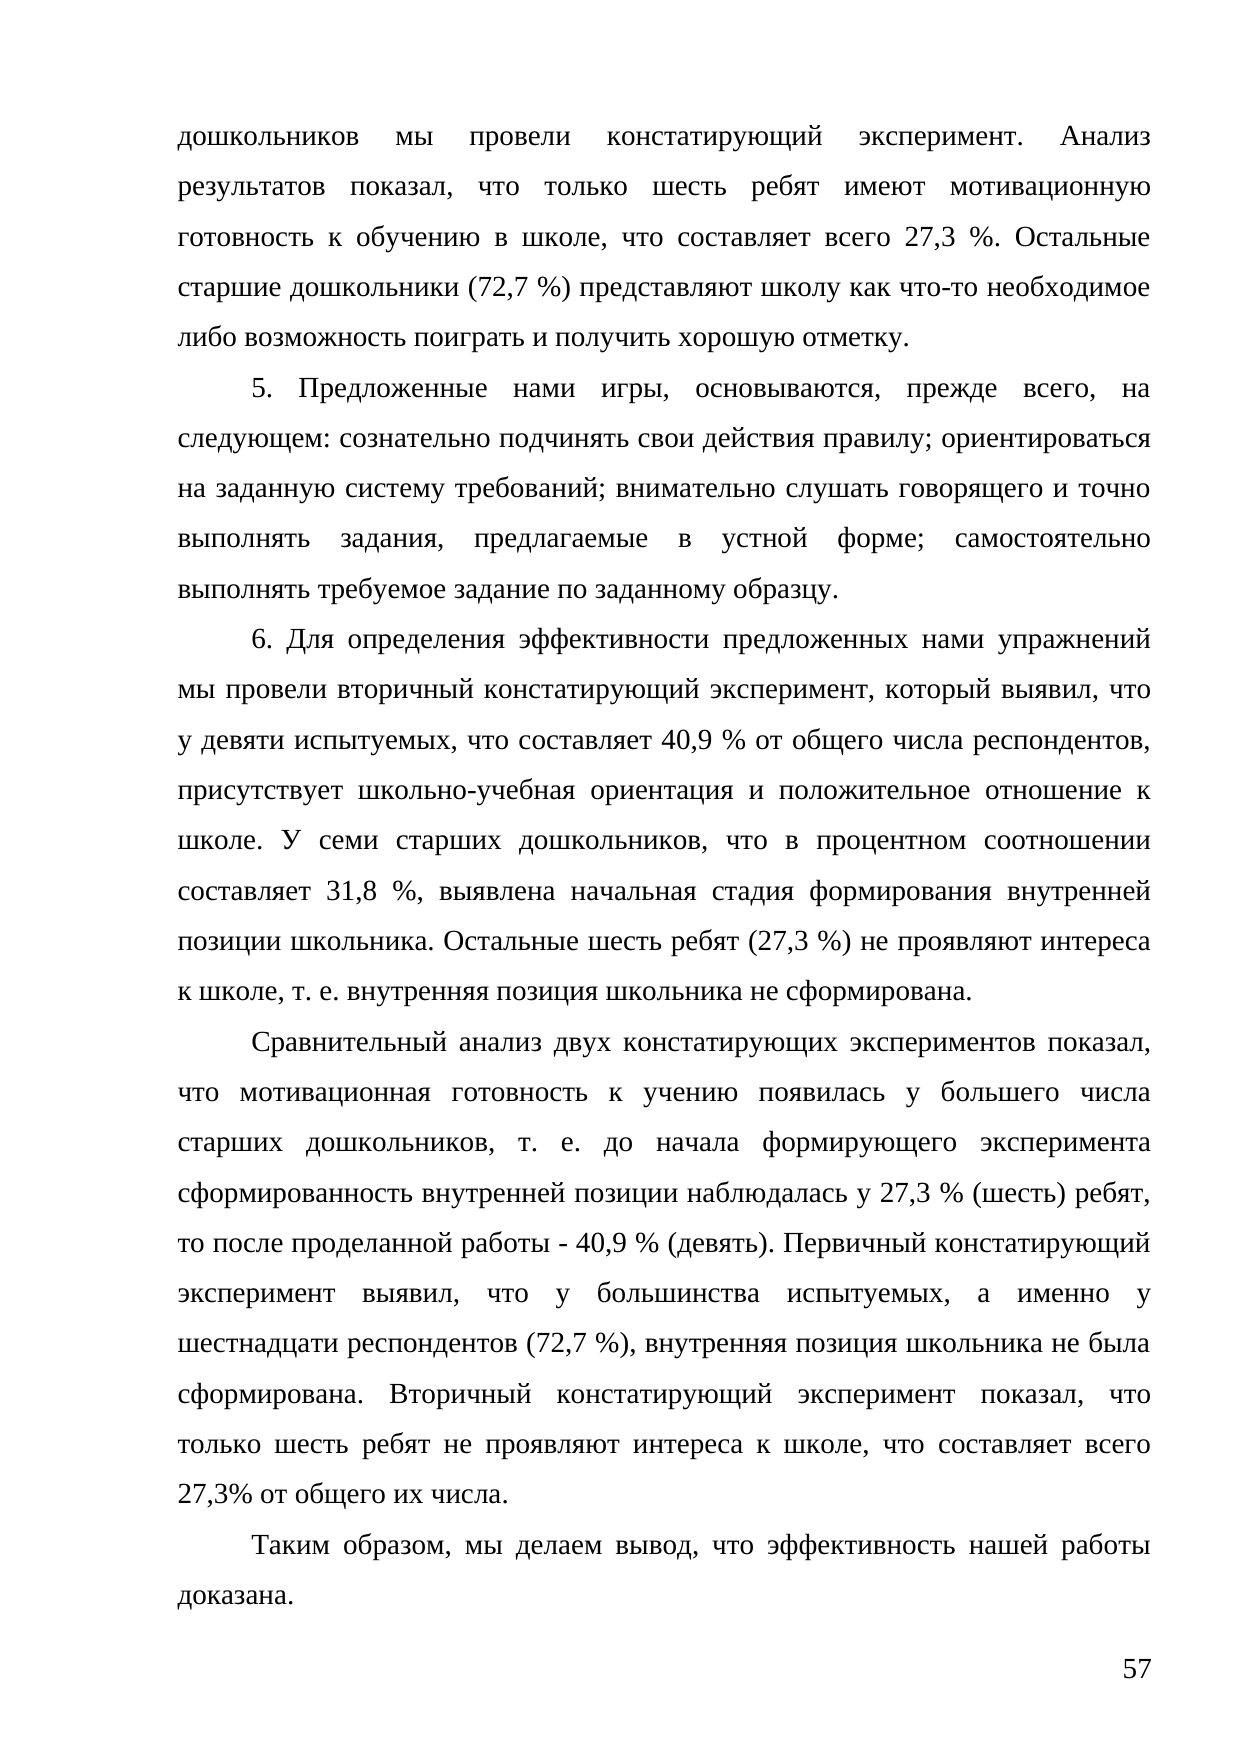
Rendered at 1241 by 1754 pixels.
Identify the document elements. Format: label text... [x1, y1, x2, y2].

text Таким образом, мы делаем вывод, что эффективность нашей работы доказана. [177, 1527, 1152, 1611]
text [177, 118, 1152, 353]
text Сравнительный анализ двух констатирующих экспериментов показал, что мотивационная готовность к учению появилась у большего числа старших дошкольников, т. е. до начала формирующего эксперимента сформированность внутренней позиции наблюдалась у 27,3 % (шесть) ребят, то после проделанной работы - 40,9 % (девять). Первичный констатирующий эксперимент выявил, что у большинства испытуемых, а именно у шестнадцати респондентов (72,7 %), внутренняя позиция школьника не была сформирована. Вторичный констатирующий эксперимент показал, что только шесть ребят не проявляют интереса к школе, что составляет всего 27,3% от общего их числа. [177, 1024, 1152, 1510]
text 5. Предложенные нами игры, основываются, прежде всего, на следующем: сознательно подчинять свои действия правилу; ориентироваться на заданную систему требований; внимательно слушать говорящего и точно выполнять задания, предлагаемые в устной форме; самостоятельно выполнять требуемое задание по заданному образцу. [177, 370, 1152, 604]
text 6. Для определения эффективности предложенных нами упражнений мы провели вторичный констатирующий эксперимент, который выявил, что у девяти испытуемых, что составляет 40,9 % от общего числа респондентов, присутствует школьно-учебная ориентация и положительное отношение к школе. У семи старших дошкольников, что в процентном соотношении составляет 31,8 %, выявлена начальная стадия формирования внутренней позиции школьника. Остальные шесть ребят (27,3 %) не проявляют интереса к школе, т. е. внутренняя позиция школьника не сформирована. [177, 621, 1152, 1007]
